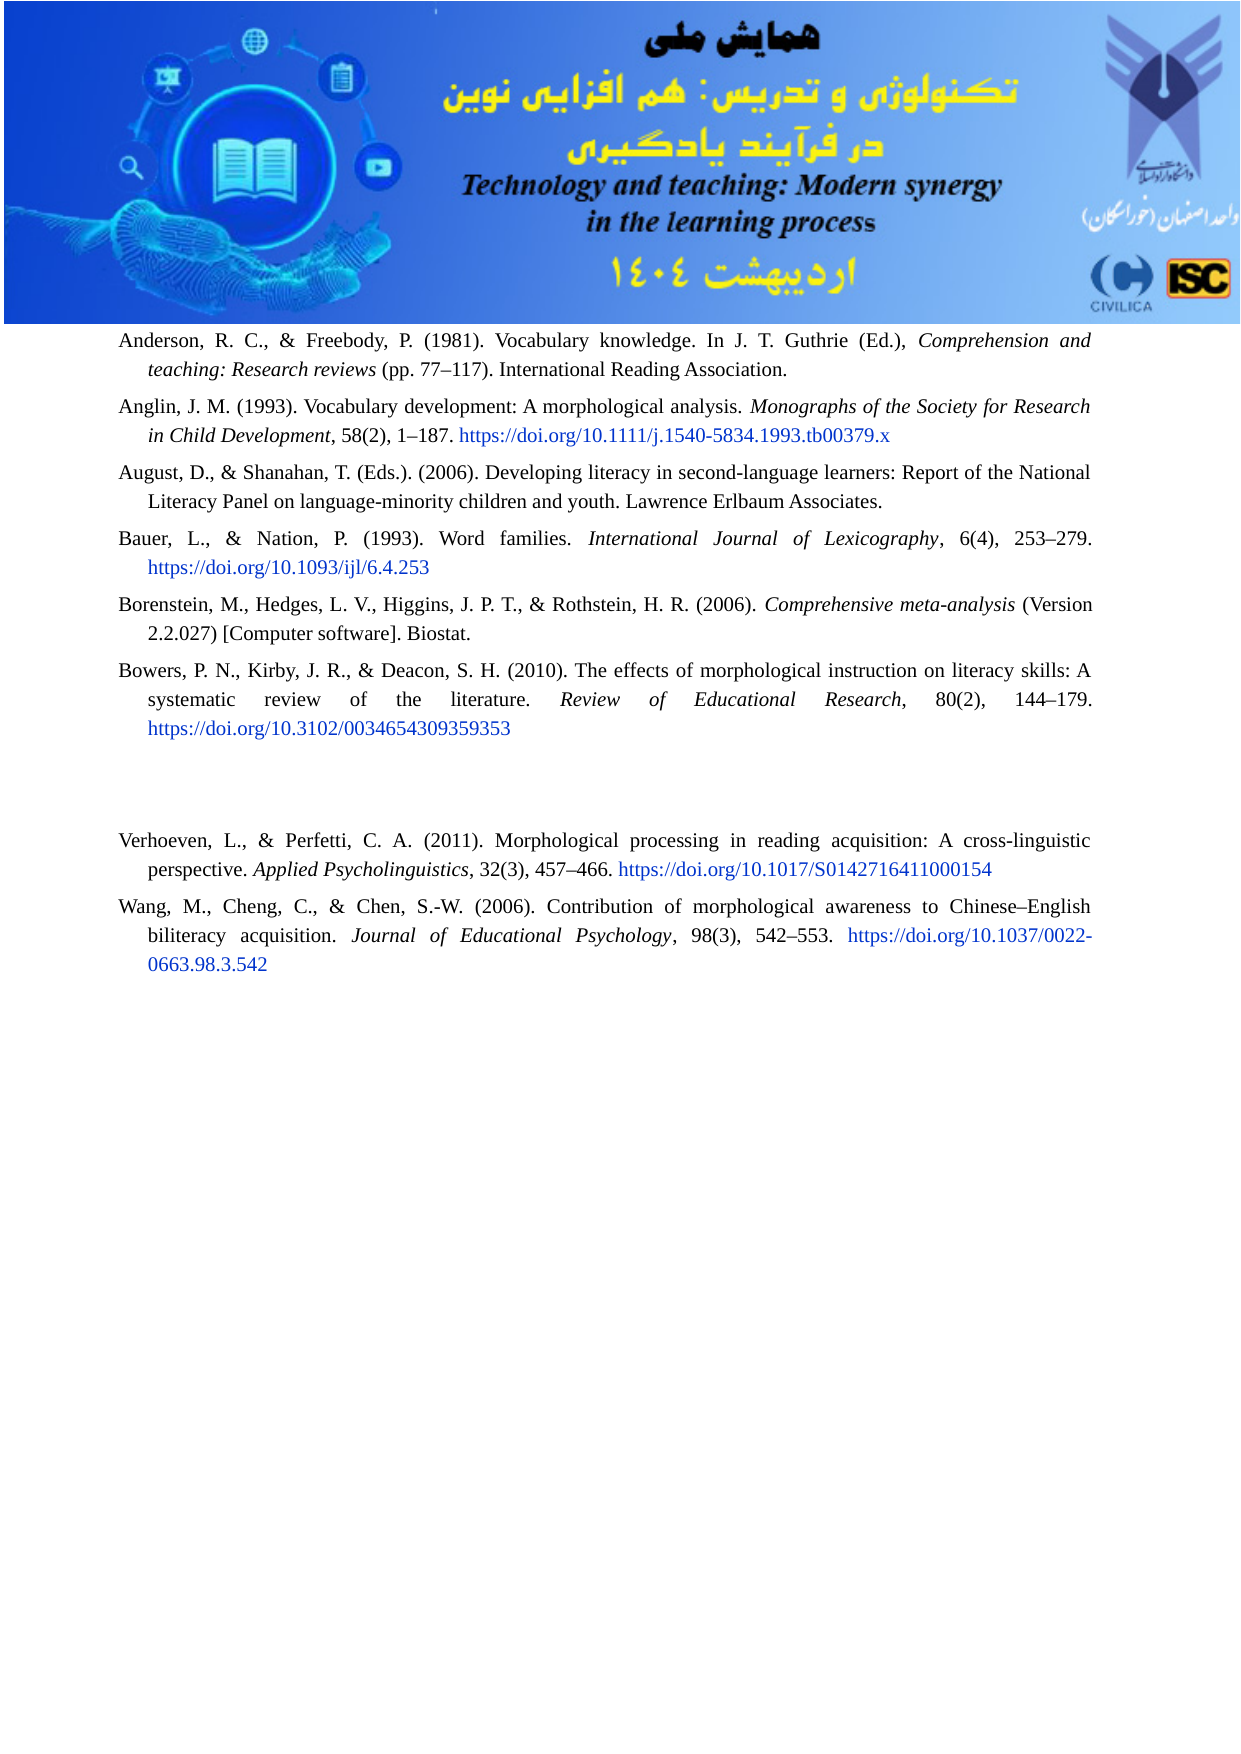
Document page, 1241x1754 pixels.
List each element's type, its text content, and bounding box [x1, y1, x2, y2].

text Borenstein, M., Hedges, L. V., Higgins, J. P. T., & Rothstein, H. R. (2006). Comprehensive meta-analysis (Version 2.2.027) [Computer software]. Biostat. [118, 592, 1093, 645]
text Bowers, P. N., Kirby, J. R., & Deacon, S. H. (2010). The effects of morphological instruction on literacy skills: A systematic review of the literature. Review of Educational Research, 80(2), 144–179. https://doi.org/10.3102/0034654309359353 [118, 658, 1093, 740]
text Anglin, J. M. (1993). Vocabulary development: A morphological analysis. Monographs of the Society for Research in Child Development, 58(2), 1–187. https://doi.org/10.1111/j.1540-5834.1993.tb00379.x [118, 394, 1093, 447]
text August, D., & Shanahan, T. (Eds.). (2006). Developing literacy in second-language learners: Report of the National Literacy Panel on language-minority children and youth. Lawrence Erlbaum Associates. [118, 460, 1093, 513]
picture [4, 1, 1241, 324]
text Bauer, L., & Nation, P. (1993). Word families. International Journal of Lexicography, 6(4), 253–279. https://doi.org/10.1093/ijl/6.4.253 [118, 526, 1093, 579]
text Anderson, R. C., & Freebody, P. (1981). Vocabulary knowledge. In J. T. Guthrie (Ed.), Comprehension and teaching: Research reviews (pp. 77–117). International Reading Association. [118, 236, 1093, 381]
text Wang, M., Cheng, C., & Chen, S.-W. (2006). Contribution of morphological awareness to Chinese–English biliteracy acquisition. Journal of Educational Psychology, 98(3), 542–553. https://doi.org/10.1037/0022-0663.98.3.542 [118, 894, 1093, 976]
text Verhoeven, L., & Perfetti, C. A. (2011). Morphological processing in reading acquisition: A cross-linguistic perspective. Applied Psycholinguistics, 32(3), 457–466. https://doi.org/10.1017/S0142716411000154 [118, 828, 1093, 881]
